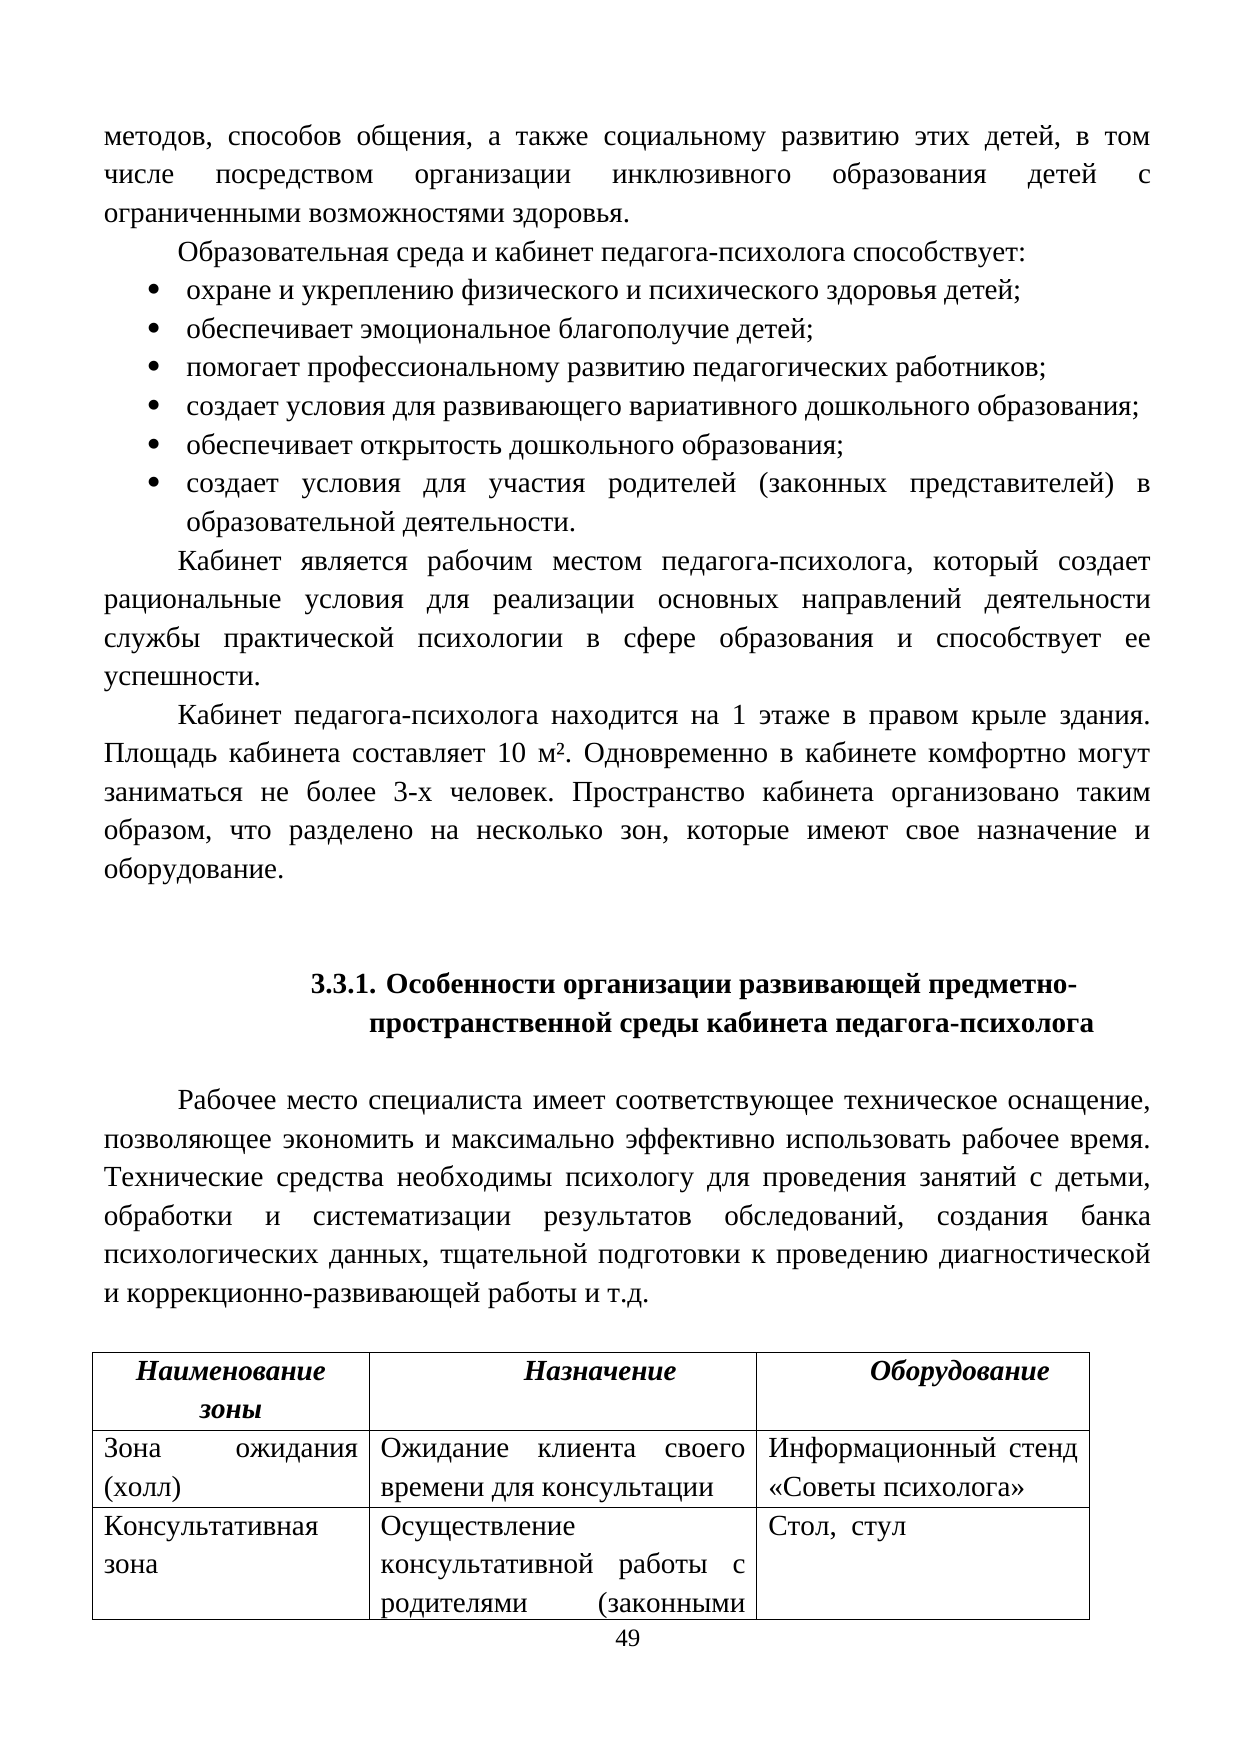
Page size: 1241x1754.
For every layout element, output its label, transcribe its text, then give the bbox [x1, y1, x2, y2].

text Образовательная среда и кабинет педагога-психолога способствует: [103, 234, 1152, 267]
text Рабочее место специалиста имеет соответствующее техническое оснащение, позволяющее экономить и максимально эффективно использовать рабочее время. Технические средства необходимы психологу для проведения занятий с детьми, обработки и систематизации результатов обследований, создания банка психологических данных, тщательной подготовки к проведению диагностической и коррекционно-развивающей работы и т.д. [103, 1082, 1152, 1308]
table_cell Зона ожидания (холл) [93, 1431, 369, 1507]
text Кабинет педагога-психолога находится на 1 этаже в правом крыле здания. Площадь кабинета составляет 10 м². Одновременно в кабинете комфортно могут заниматься не более 3-х человек. Пространство кабинета организовано таким образом, что разделено на несколько зон, которые имеют свое назначение и оборудование. [103, 697, 1152, 884]
table_cell Информационный стенд «Советы психолога» [757, 1431, 1089, 1507]
list обеспечивает эмоциональное благополучие детей; [149, 311, 1152, 344]
table_cell Ожидание клиента своего времени для консультации [370, 1431, 756, 1507]
table_header Назначение [370, 1353, 756, 1429]
list Особенности организации развивающей предметно-пространственной среды кабинета педагога-психолога [236, 967, 1152, 1039]
list создает условия для развивающего вариативного дошкольного образования; [149, 388, 1152, 422]
list создает условия для участия родителей (законных представителей) в образовательной деятельности. [149, 466, 1152, 538]
text Кабинет является рабочим местом педагога-психолога, который создает рациональные условия для реализации основных направлений деятельности службы практической психологии в сфере образования и способствует ее успешности. [103, 543, 1152, 692]
list охране и укреплению физического и психического здоровья детей; [149, 272, 1152, 306]
table_cell Стол, стул [757, 1508, 1089, 1618]
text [103, 118, 1152, 229]
table_header Оборудование [757, 1353, 1089, 1429]
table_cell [370, 1508, 756, 1618]
list помогает профессиональному развитию педагогических работников; [149, 349, 1152, 383]
table_header Наименование зоны [93, 1353, 369, 1429]
list обеспечивает открытость дошкольного образования; [149, 427, 1152, 461]
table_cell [93, 1508, 369, 1618]
